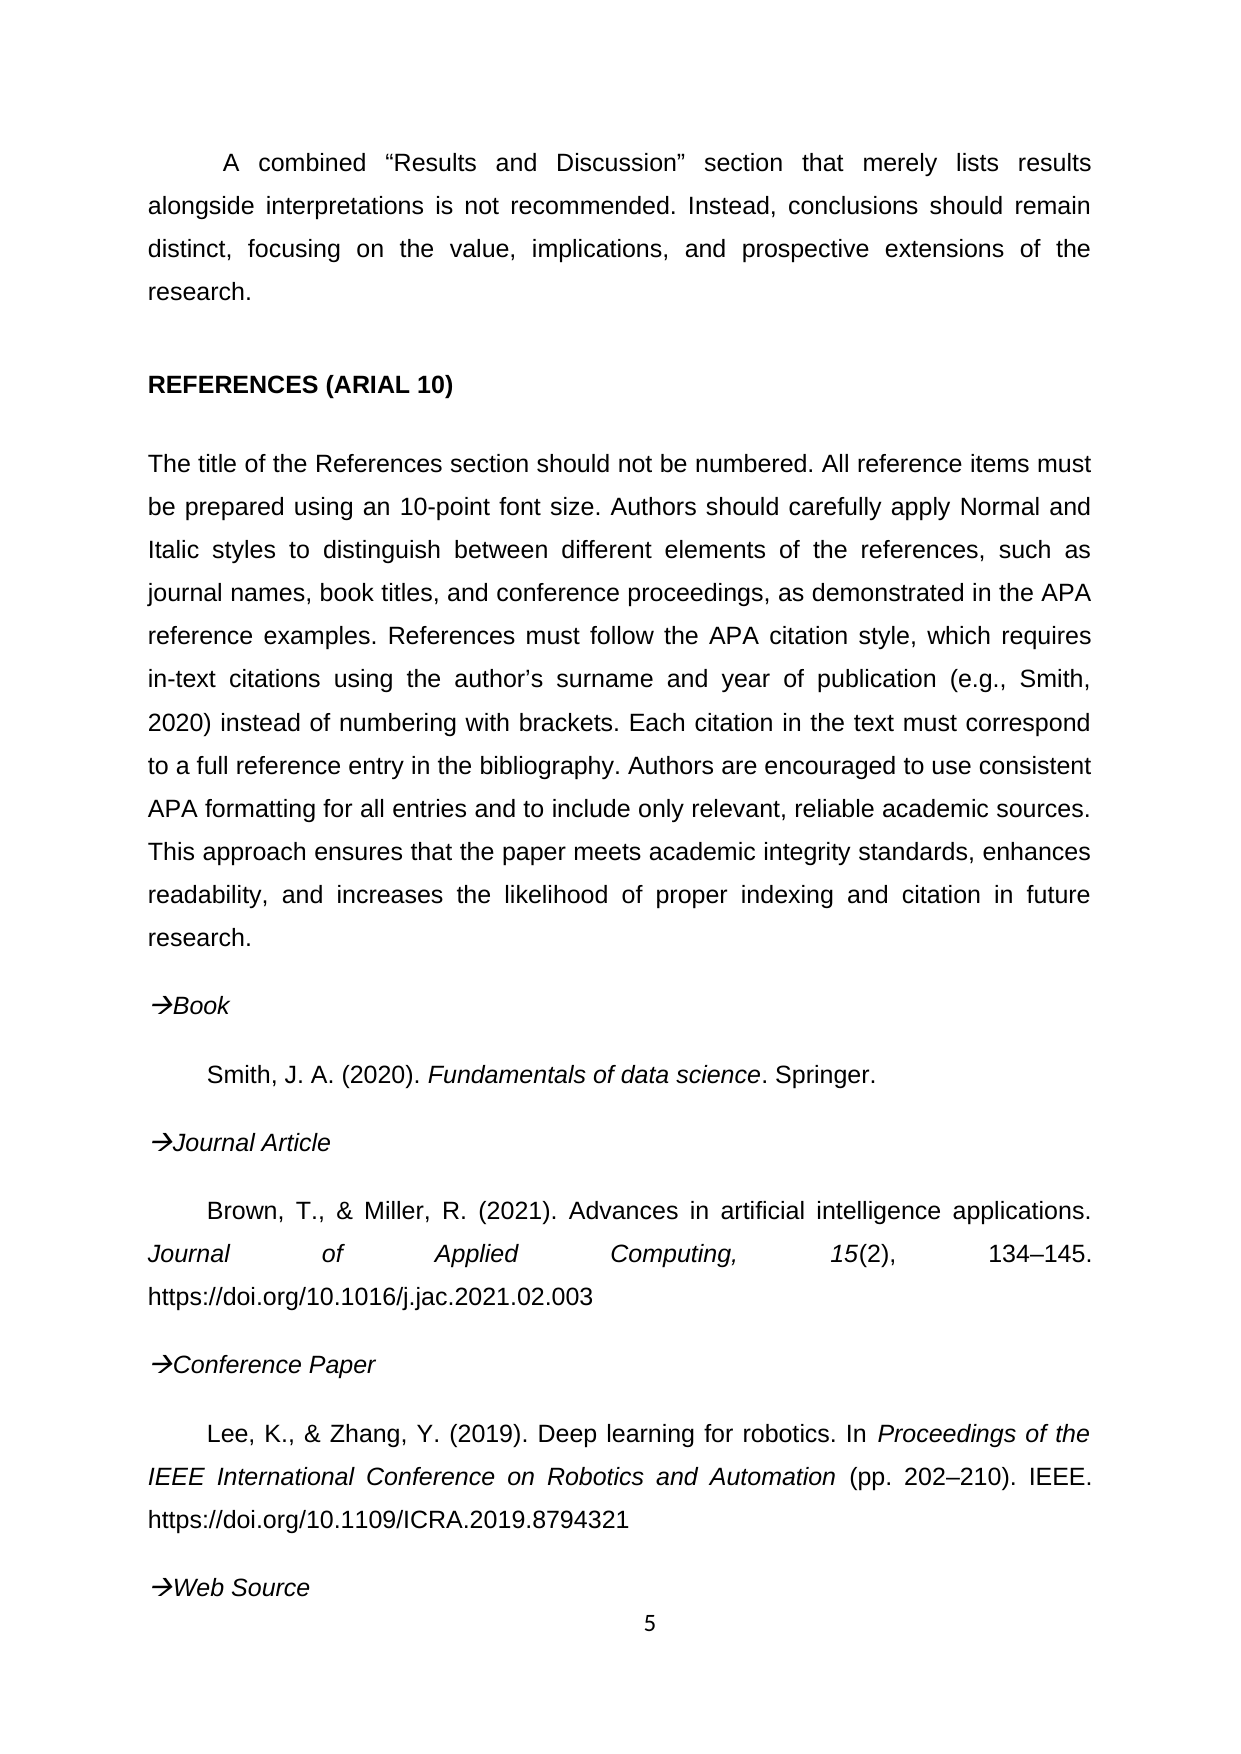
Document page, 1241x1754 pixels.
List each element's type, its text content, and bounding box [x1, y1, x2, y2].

text Journal Article [148, 1128, 1093, 1157]
text Lee, K., & Zhang, Y. (2019). Deep learning for robotics. In Proceedings of the IEEE International Conference on Robotics and Automation (pp. 202–210). IEEE. https://doi.org/10.1109/ICRA.2019.8794321 [148, 1418, 1093, 1533]
text Conference Paper [148, 1350, 1093, 1379]
text Smith, J. A. (2020). Fundamentals of data science. Springer. [148, 1059, 1093, 1088]
text A combined “Results and Discussion” section that merely lists results alongside interpretations is not recommended. Instead, conclusions should remain distinct, focusing on the value, implications, and prospective extensions of the research. [148, 148, 1093, 306]
text REFERENCES (Arıal 10) [148, 370, 1093, 399]
text Book [148, 991, 1093, 1020]
text The title of the References section should not be numbered. All reference items must be prepared using an 10-point font size. Authors should carefully apply Normal and Italic styles to distinguish between different elements of the references, such as journal names, book titles, and conference proceedings, as demonstrated in the APA reference examples. References must follow the APA citation style, which requires in-text citations using the author’s surname and year of publication (e.g., Smith, 2020) instead of numbering with brackets. Each citation in the text must correspond to a full reference entry in the bibliography. Authors are encouraged to use consistent APA formatting for all entries and to include only relevant, reliable academic sources. This approach ensures that the paper meets academic integrity standards, enhances readability, and increases the likelihood of proper indexing and citation in future research. [148, 449, 1093, 952]
text Brown, T., & Miller, R. (2021). Advances in artificial intelligence applications. Journal of Applied Computing, 15(2), 134–145. https://doi.org/10.1016/j.jac.2021.02.003 [148, 1196, 1093, 1311]
text Web Source [148, 1573, 1093, 1602]
